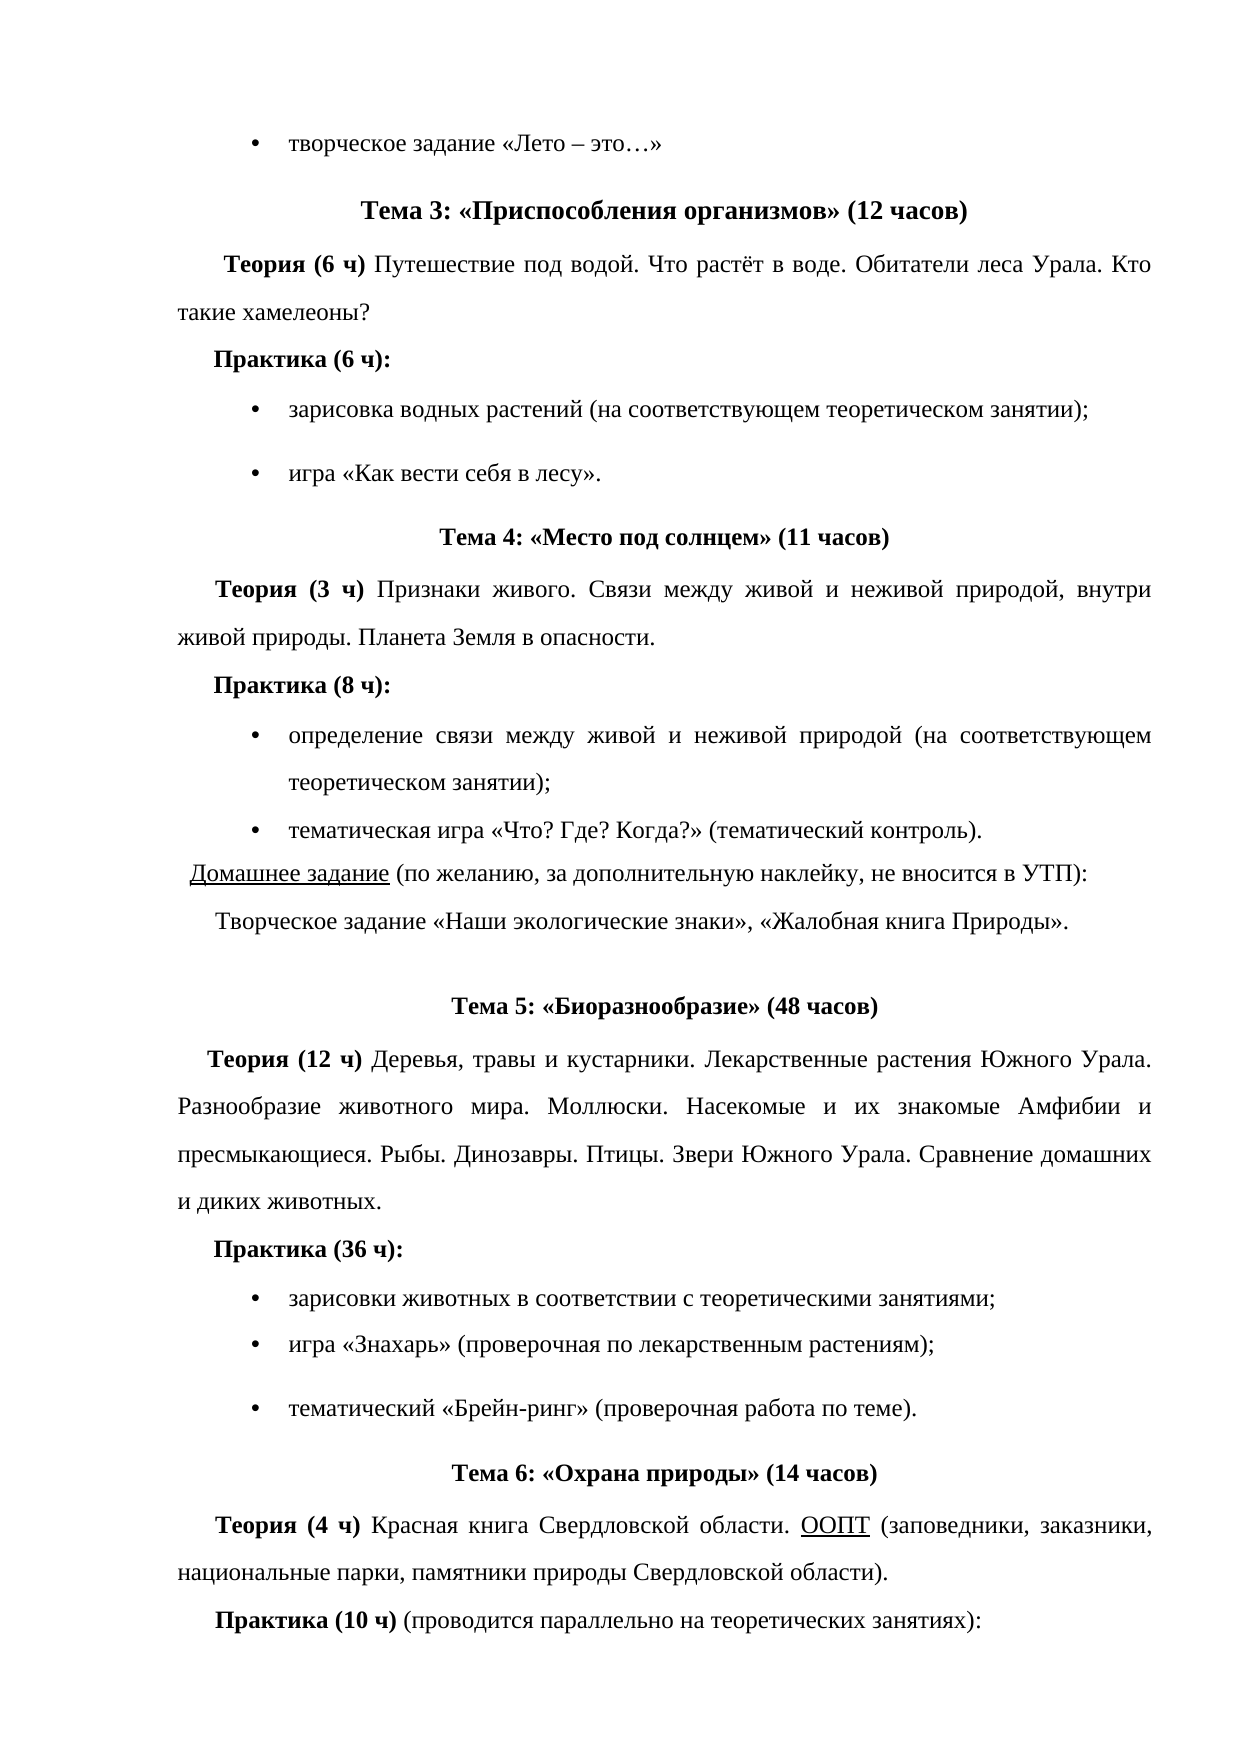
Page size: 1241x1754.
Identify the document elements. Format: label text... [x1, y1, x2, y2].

text Домашнее задание (по желанию, за дополнительную наклейку, не вносится в УТП): [189, 858, 1153, 887]
text Теория (4 ч) Красная книга Свердловской области. ООПТ (заповедники, заказники, национальные парки, памятники природы Свердловской области). [177, 1510, 1153, 1586]
text Практика (8 ч): [213, 670, 1153, 699]
list игра «Знахарь» (проверочная по лекарственным растениям); [251, 1329, 1153, 1358]
list тематическая игра «Что? Где? Когда?» (тематический контроль). [251, 815, 1153, 844]
list творческое задание «Лето – это…» [251, 128, 1153, 157]
list тематический «Брейн-ринг» (проверочная работа по теме). [251, 1393, 1153, 1422]
list игра «Как вести себя в лесу». [251, 458, 1153, 487]
list определение связи между живой и неживой природой (на соответствующем теоретическом занятии); [251, 719, 1153, 796]
text Практика (10 ч) (проводится параллельно на теоретических занятиях): [215, 1605, 1153, 1634]
text Творческое задание «Наши экологические знаки», «Жалобная книга Природы». [215, 906, 1153, 935]
text Теория (6 ч) Путешествие под водой. Что растёт в воде. Обитатели леса Урала. Кто такие хамелеоны? [177, 249, 1153, 325]
list зарисовки животных в соответствии с теоретическими занятиями; [251, 1283, 1153, 1312]
text Тема 6: «Охрана природы» (14 часов) [177, 1458, 1152, 1486]
text Практика (36 ч): [213, 1234, 1153, 1263]
text Теория (12 ч) Деревья, травы и кустарники. Лекарственные растения Южного Урала. Разнообразие животного мира. Моллюски. Насекомые и их знакомые Амфибии и пресмыкающиеся. Рыбы. Динозавры. Птицы. Звери Южного Урала. Сравнение домашних и диких животных. [177, 1044, 1153, 1215]
text Тема 3: «Приспособления организмов» (12 часов) [177, 194, 1151, 225]
list зарисовка водных растений (на соответствующем теоретическом занятии); [251, 393, 1153, 422]
text Практика (6 ч): [213, 344, 1153, 373]
text Тема 5: «Биоразнообразие» (48 часов) [177, 991, 1152, 1020]
text Тема 4: «Место под солнцем» (11 часов) [177, 522, 1151, 551]
text Теория (3 ч) Признаки живого. Связи между живой и неживой природой, внутри живой природы. Планета Земля в опасности. [177, 574, 1153, 651]
